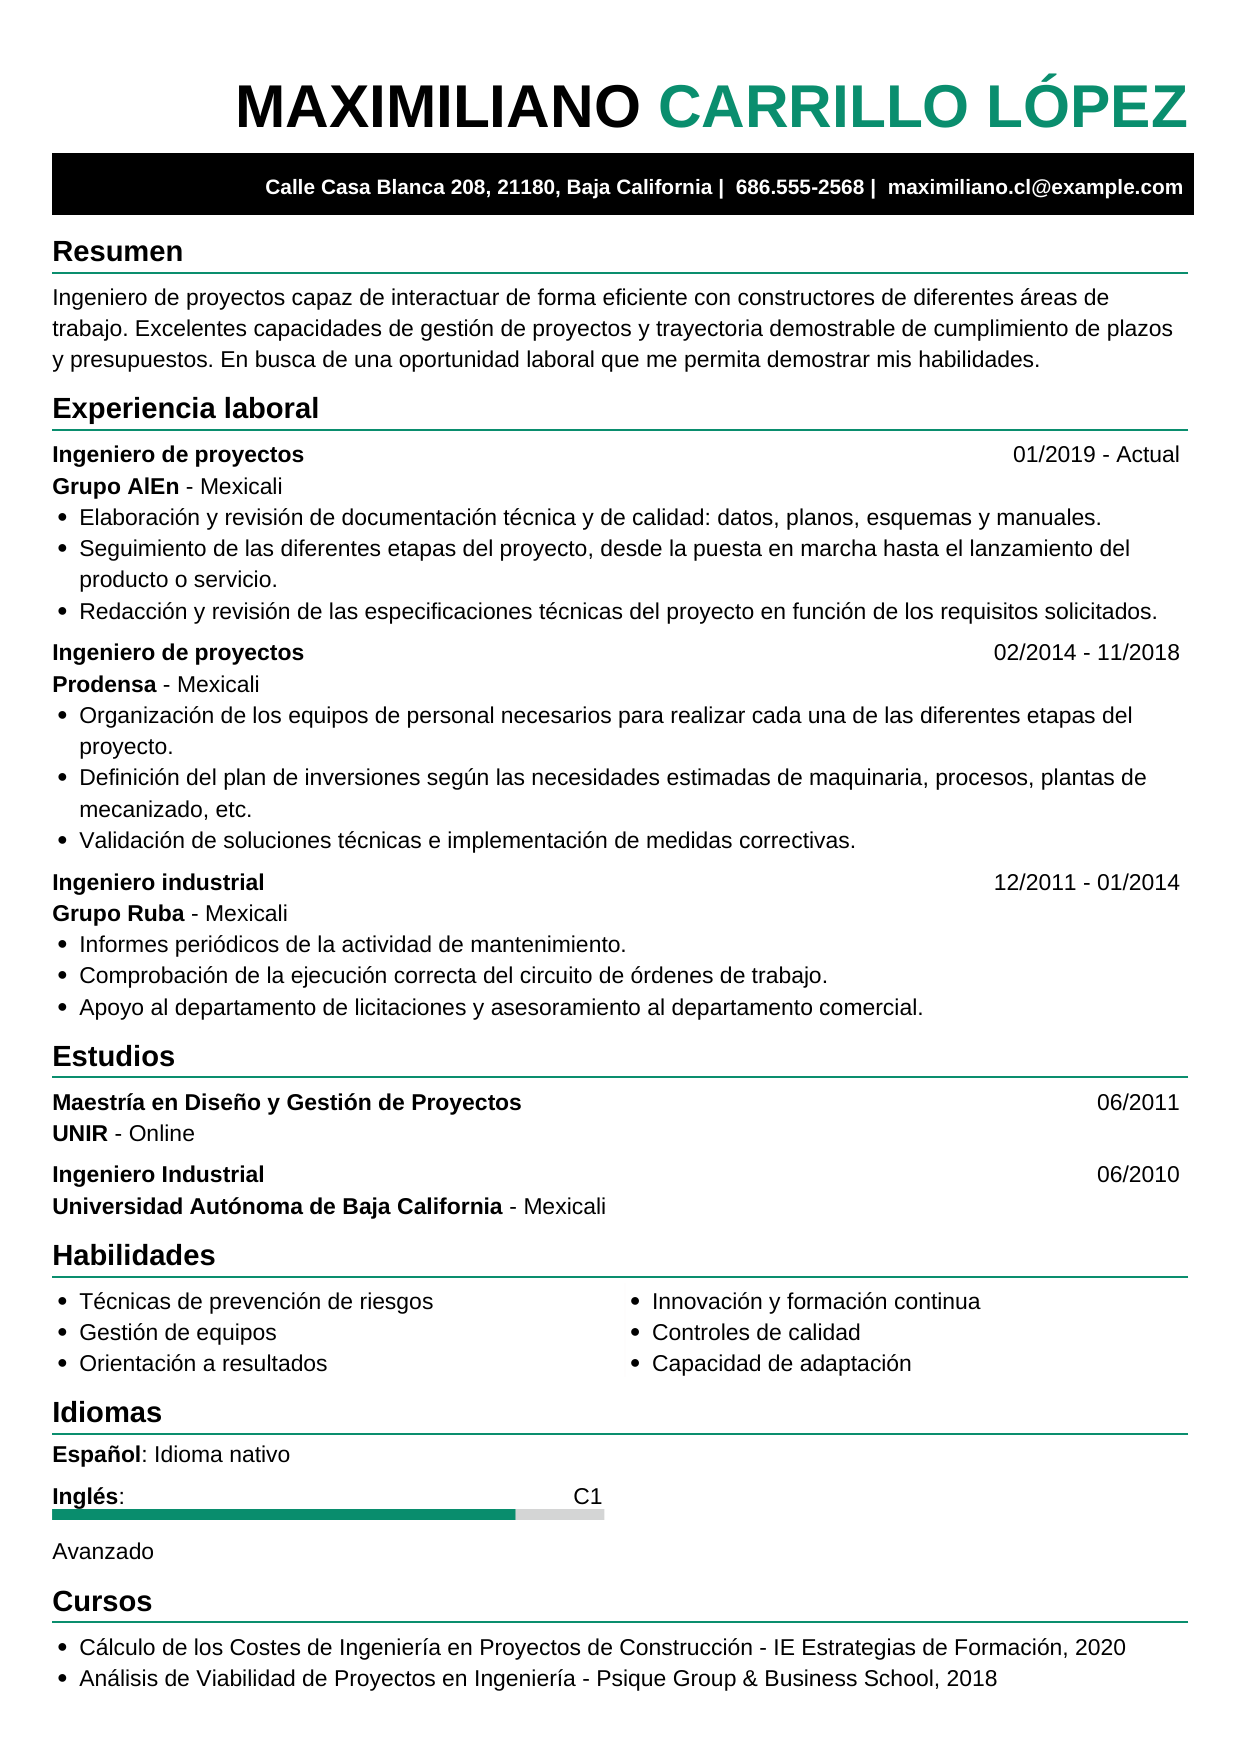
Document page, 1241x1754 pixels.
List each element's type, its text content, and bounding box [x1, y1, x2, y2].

list Seguimiento de las diferentes etapas del proyecto, desde la puesta en marcha hasta el lanzamiento del producto o servicio. [58, 530, 1188, 593]
text Ingeniero industrial 12/2011 - 01/2014 [52, 864, 1188, 895]
text Ingeniero de proyectos 01/2019 - Actual [52, 437, 1188, 468]
list Validación de soluciones técnicas e implementación de medidas correctivas. [58, 822, 1188, 853]
text Grupo Ruba - Mexicali [52, 895, 1188, 926]
list Elaboración y revisión de documentación técnica y de calidad: datos, planos, esquemas y manuales. [58, 499, 1188, 530]
text Ingeniero de proyectos capaz de interactuar de forma eficiente con constructores de diferentes áreas de trabajo. Excelentes capacidades de gestión de proyectos y trayectoria demostrable de cumplimiento de plazos y presupuestos. En busca de una oportunidad laboral que me permita demostrar mis habilidades. [52, 279, 1188, 373]
picture [52, 1509, 605, 1520]
text Maximiliano Carrillo López [52, 71, 1188, 140]
title Habilidades [52, 1238, 1188, 1276]
list Análisis de Viabilidad de Proyectos en Ingeniería - Psique Group & Business School, 2018 [58, 1660, 1188, 1691]
table_cell Inglés : C1 Avanzado [52, 1520, 604, 1565]
text Ingeniero Industrial 06/2010 [52, 1157, 1188, 1188]
list Definición del plan de inversiones según las necesidades estimadas de maquinaria, procesos, plantas de mecanizado, etc. [58, 759, 1188, 822]
table_header Técnicas de prevención de riesgos Gestión de equipos Orientación a resultados [52, 1283, 624, 1377]
text UNIR - Online [52, 1115, 1188, 1146]
list Informes periódicos de la actividad de mantenimiento. [58, 926, 1188, 957]
text Universidad Autónoma de Baja California - Mexicali [52, 1188, 1188, 1219]
title Experiencia laboral [52, 392, 1188, 429]
table_header Innovación y formación continua Controles de calidad Capacidad de adaptación [626, 1283, 1197, 1377]
table_header Calle Casa Blanca 208, Baja California 21180 Calle Casa Blanca 208, 21180, Baja California | 686.555-2568 | maximiliano.cl@example.com [52, 153, 1194, 215]
title Idiomas [52, 1395, 1188, 1433]
list Cálculo de los Costes de Ingeniería en Proyectos de Construcción - IE Estrategias de Formación, 2020 [58, 1629, 1188, 1660]
table_cell Inglés : C1 Avanzado [52, 1468, 604, 1509]
title Cursos [52, 1584, 1188, 1621]
text Grupo AlEn - Mexicali [52, 468, 1188, 499]
list Apoyo al departamento de licitaciones y asesoramiento al departamento comercial. [58, 989, 1188, 1020]
list Organización de los equipos de personal necesarios para realizar cada una de las diferentes etapas del proyecto. [58, 697, 1188, 759]
text Maestría en Diseño y Gestión de Proyectos 06/2011 [52, 1084, 1188, 1115]
list Comprobación de la ejecución correcta del circuito de órdenes de trabajo. [58, 957, 1188, 989]
text Ingeniero de proyectos 02/2014 - 11/2018 [52, 634, 1188, 666]
title Estudios [52, 1039, 1188, 1076]
list Redacción y revisión de las especificaciones técnicas del proyecto en función de los requisitos solicitados. [58, 593, 1188, 624]
title Resumen [52, 234, 1188, 272]
table_header Español : Idioma nativo [52, 1440, 1188, 1467]
text Prodensa - Mexicali [52, 666, 1188, 697]
